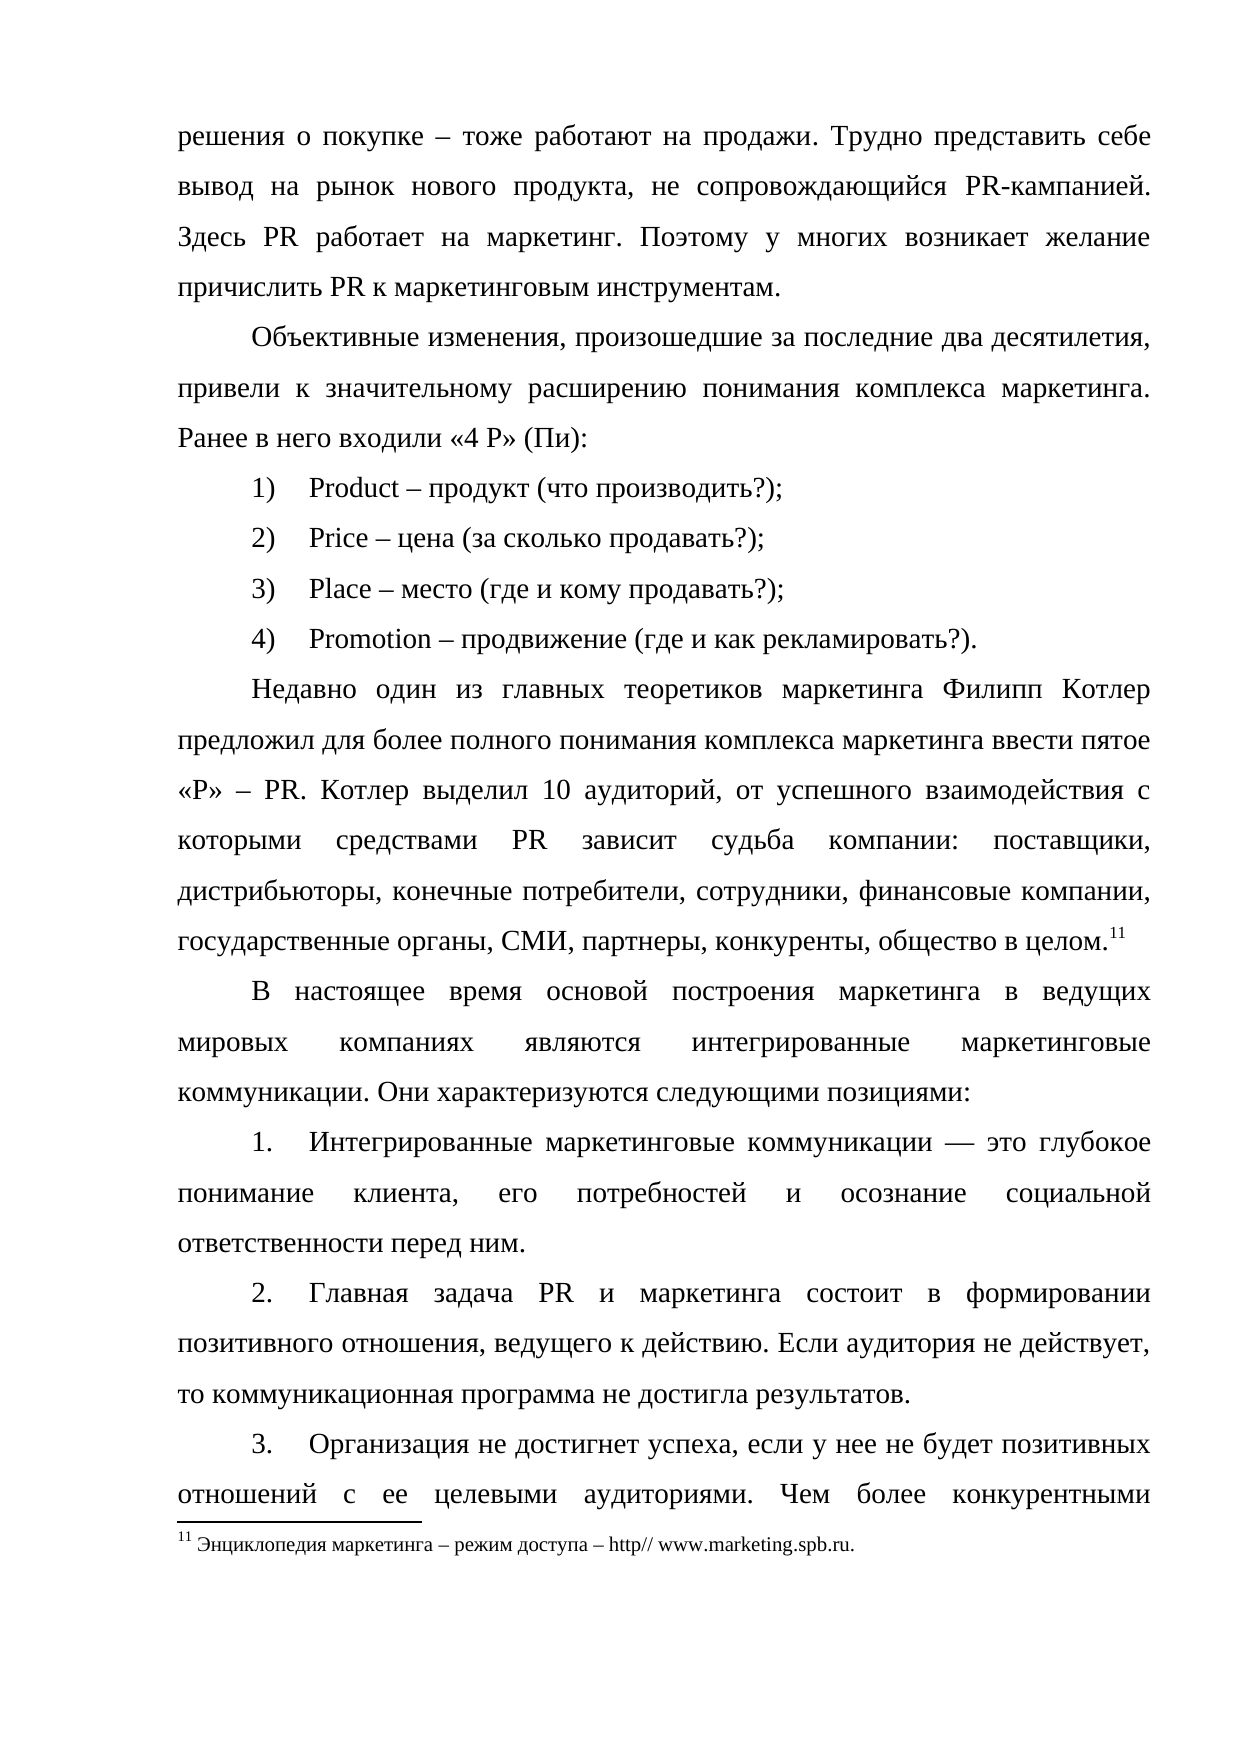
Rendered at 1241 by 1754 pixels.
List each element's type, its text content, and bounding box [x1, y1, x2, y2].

text В настоящее время основой построения маркетинга в ведущих мировых компаниях являются интегрированные маркетинговые коммуникации. Они характеризуются следующими позициями: [177, 973, 1152, 1108]
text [177, 118, 1152, 303]
text Объективные изменения, произошедшие за последние два десятилетия, привели к значительному расширению понимания комплекса маркетинга. Ранее в него входили «4 Р» (Пи): [177, 319, 1152, 453]
list Place – место (где и кому продавать?); [177, 571, 1152, 604]
list Price – цена (за сколько продавать?); [177, 521, 1152, 554]
text Недавно один из главных теоретиков маркетинга Филипп Котлер предложил для более полного понимания комплекса маркетинга ввести пятое «Р» – PR. Котлер выделил 10 аудиторий, от успешного взаимодействия с которыми средствами PR зависит судьба компании: поставщики, дистрибьюторы, конечные потребители, сотрудники, финансовые компании, государственные органы, СМИ, партнеры, конкуренты, общество в целом. [177, 672, 1152, 957]
list Promotion – продвижение (где и как рекламировать?). [177, 621, 1152, 655]
list Product – продукт (что производить?); [177, 470, 1152, 504]
list Главная задача PR и маркетинга состоит в формировании позитивного отношения, ведущего к действию. Если аудитория не действует, то коммуникационная программа не достигла результатов. [177, 1275, 1152, 1409]
list Интегрированные маркетинговые коммуникации — это глубокое понимание клиента, его потребностей и осознание социальной ответственности перед ним. [177, 1124, 1152, 1258]
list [177, 1426, 1152, 1510]
